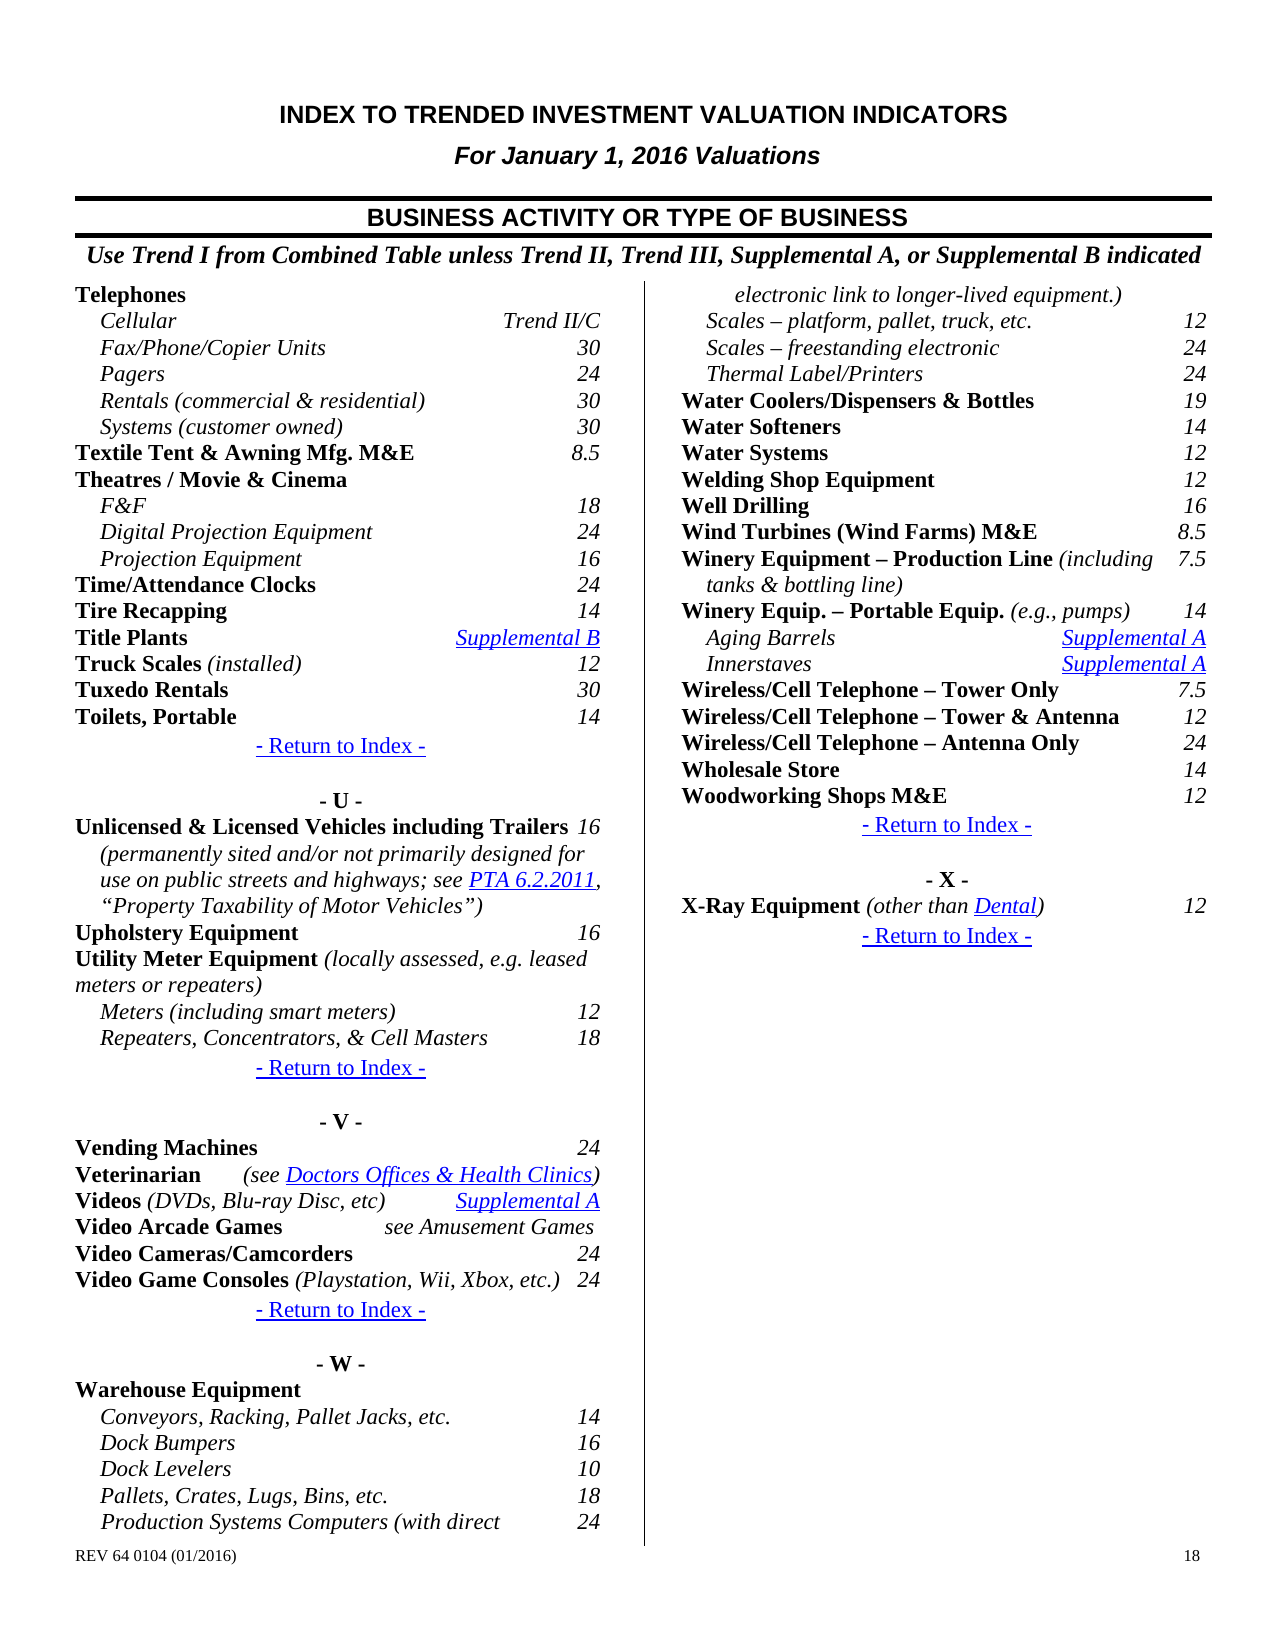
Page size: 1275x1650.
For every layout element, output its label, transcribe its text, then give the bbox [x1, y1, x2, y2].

text - V - [75, 1108, 606, 1134]
text Wholesale Store 14 [681, 756, 1212, 782]
text - W - [75, 1350, 606, 1376]
text - Return to Index - [681, 808, 1212, 839]
text Video Arcade Games see Amusement Games [75, 1213, 606, 1240]
text Video Cameras/Camcorders 24 [75, 1240, 606, 1266]
text Scales – platform, pallet, truck, etc. 12 [681, 308, 1212, 334]
text Pallets, Crates, Lugs, Bins, etc. 18 [75, 1482, 606, 1508]
text Toilets, Portable 14 [75, 703, 606, 729]
text Pagers 24 [75, 360, 606, 387]
text tanks & bottling line) [681, 571, 1212, 597]
text Time/Attendance Clocks 24 [75, 571, 606, 597]
text Wireless/Cell Telephone – Tower Only 7.5 [681, 677, 1212, 703]
text Video Game Consoles (Playstation, Wii, Xbox, etc.) 24 [75, 1266, 606, 1292]
text Tuxedo Rentals 30 [75, 677, 606, 703]
text X-Ray Equipment (other than Dental) 12 [681, 892, 1212, 919]
text - Return to Index - [75, 1050, 606, 1082]
text Water Systems 12 [681, 439, 1212, 466]
text Wireless/Cell Telephone – Tower & Antenna 12 [681, 703, 1212, 729]
text Tire Recapping 14 [75, 597, 606, 624]
text Textile Tent & Awning Mfg. M&E 8.5 [75, 439, 606, 466]
text Repeaters, Concentrators, & Cell Masters 18 [75, 1024, 606, 1050]
text Truck Scales (installed) 12 [75, 650, 606, 677]
text Cellular Trend II/C [75, 308, 606, 334]
text Wireless/Cell Telephone – Antenna Only 24 [681, 729, 1212, 756]
text Water Softeners 14 [681, 413, 1212, 439]
text Veterinarian (see Doctors Offices & Health Clinics) [75, 1161, 606, 1187]
text Telephones [75, 281, 606, 308]
text Scales – freestanding electronic 24 [681, 334, 1212, 360]
text Utility Meter Equipment (locally assessed, e.g. leased meters or repeaters) [75, 945, 606, 998]
text Unlicensed & Licensed Vehicles including Trailers 16 (permanently sited and/or not primarily designed for use on public streets and highways; see PTA 6.2.2011, “Property Taxability of Motor Vehicles”) [75, 813, 606, 919]
text Fax/Phone/Copier Units 30 [75, 334, 606, 360]
text Videos (DVDs, Blu-ray Disc, etc) Supplemental A [75, 1187, 606, 1213]
text Title Plants Supplemental B [75, 624, 606, 650]
text Upholstery Equipment 16 [75, 919, 606, 945]
text Well Drilling 16 [681, 492, 1212, 518]
text electronic link to longer-lived equipment.) [681, 281, 1212, 308]
text F&F 18 [75, 492, 606, 518]
text Woodworking Shops M&E 12 [681, 782, 1212, 808]
text - X - [681, 866, 1212, 892]
text Winery Equipment – Production Line (including 7.5 [681, 545, 1212, 571]
text - Return to Index - [75, 1292, 606, 1324]
text Welding Shop Equipment 12 [681, 466, 1212, 492]
text Warehouse Equipment [75, 1376, 606, 1403]
text Wind Turbines (Wind Farms) M&E 8.5 [681, 518, 1212, 545]
text Conveyors, Racking, Pallet Jacks, etc. 14 [75, 1403, 606, 1429]
text Innerstaves Supplemental A [681, 650, 1212, 677]
text - Return to Index - [75, 729, 606, 761]
subtitle Theatres / Movie & Cinema [75, 466, 606, 492]
text Meters (including smart meters) 12 [75, 998, 606, 1024]
text Aging Barrels Supplemental A [681, 624, 1212, 650]
text Digital Projection Equipment 24 [75, 518, 606, 545]
text Dock Levelers 10 [75, 1456, 606, 1482]
text Thermal Label/Printers 24 [681, 360, 1212, 387]
text Rentals (commercial & residential) 30 [75, 387, 606, 413]
text Systems (customer owned) 30 [75, 413, 606, 439]
text Production Systems Computers (with direct 24 [75, 1508, 606, 1534]
text Dock Bumpers 16 [75, 1429, 606, 1456]
text Vending Machines 24 [75, 1134, 606, 1161]
text Winery Equip. – Portable Equip. (e.g., pumps) 14 [681, 597, 1212, 624]
text - Return to Index - [681, 919, 1212, 950]
text Projection Equipment 16 [75, 545, 606, 571]
text Water Coolers/Dispensers & Bottles 19 [681, 387, 1212, 413]
text - U - [75, 787, 606, 813]
